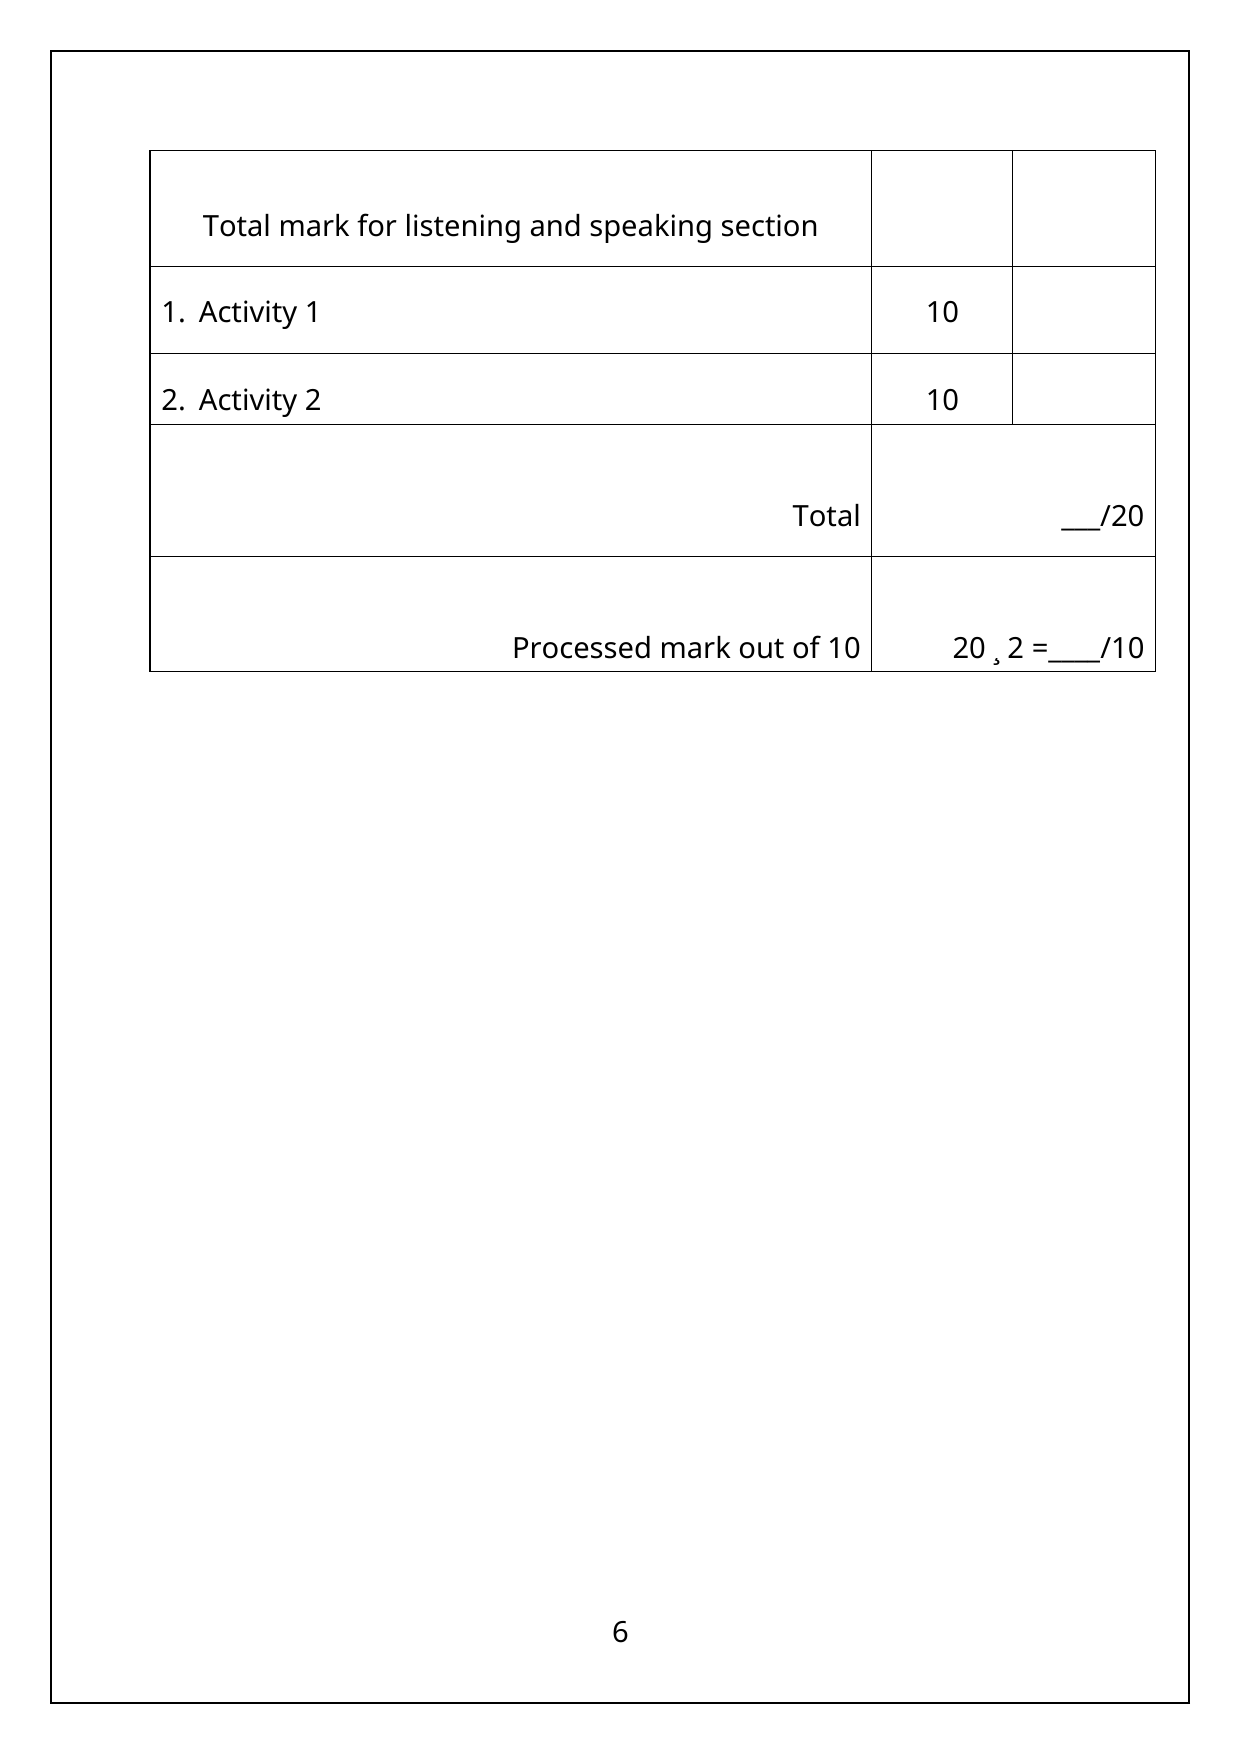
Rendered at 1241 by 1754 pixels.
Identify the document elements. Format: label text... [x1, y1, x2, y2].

table_cell Processed mark out of 10 [151, 557, 871, 671]
table_header [872, 151, 1012, 266]
table_cell Total [151, 425, 871, 556]
table_cell 10 [872, 354, 1012, 424]
table_cell Activity 1 [151, 267, 871, 353]
table_cell 10 [872, 267, 1012, 353]
table_cell [1013, 267, 1155, 353]
table_header [1013, 151, 1155, 266]
table_header Total mark for listening and speaking section [151, 151, 871, 266]
table_cell Activity 2 [151, 354, 871, 424]
table_cell ___/20 [872, 425, 1155, 556]
table_cell [1013, 354, 1155, 424]
table_cell 20 ¸ 2 =____/10 [872, 557, 1155, 671]
